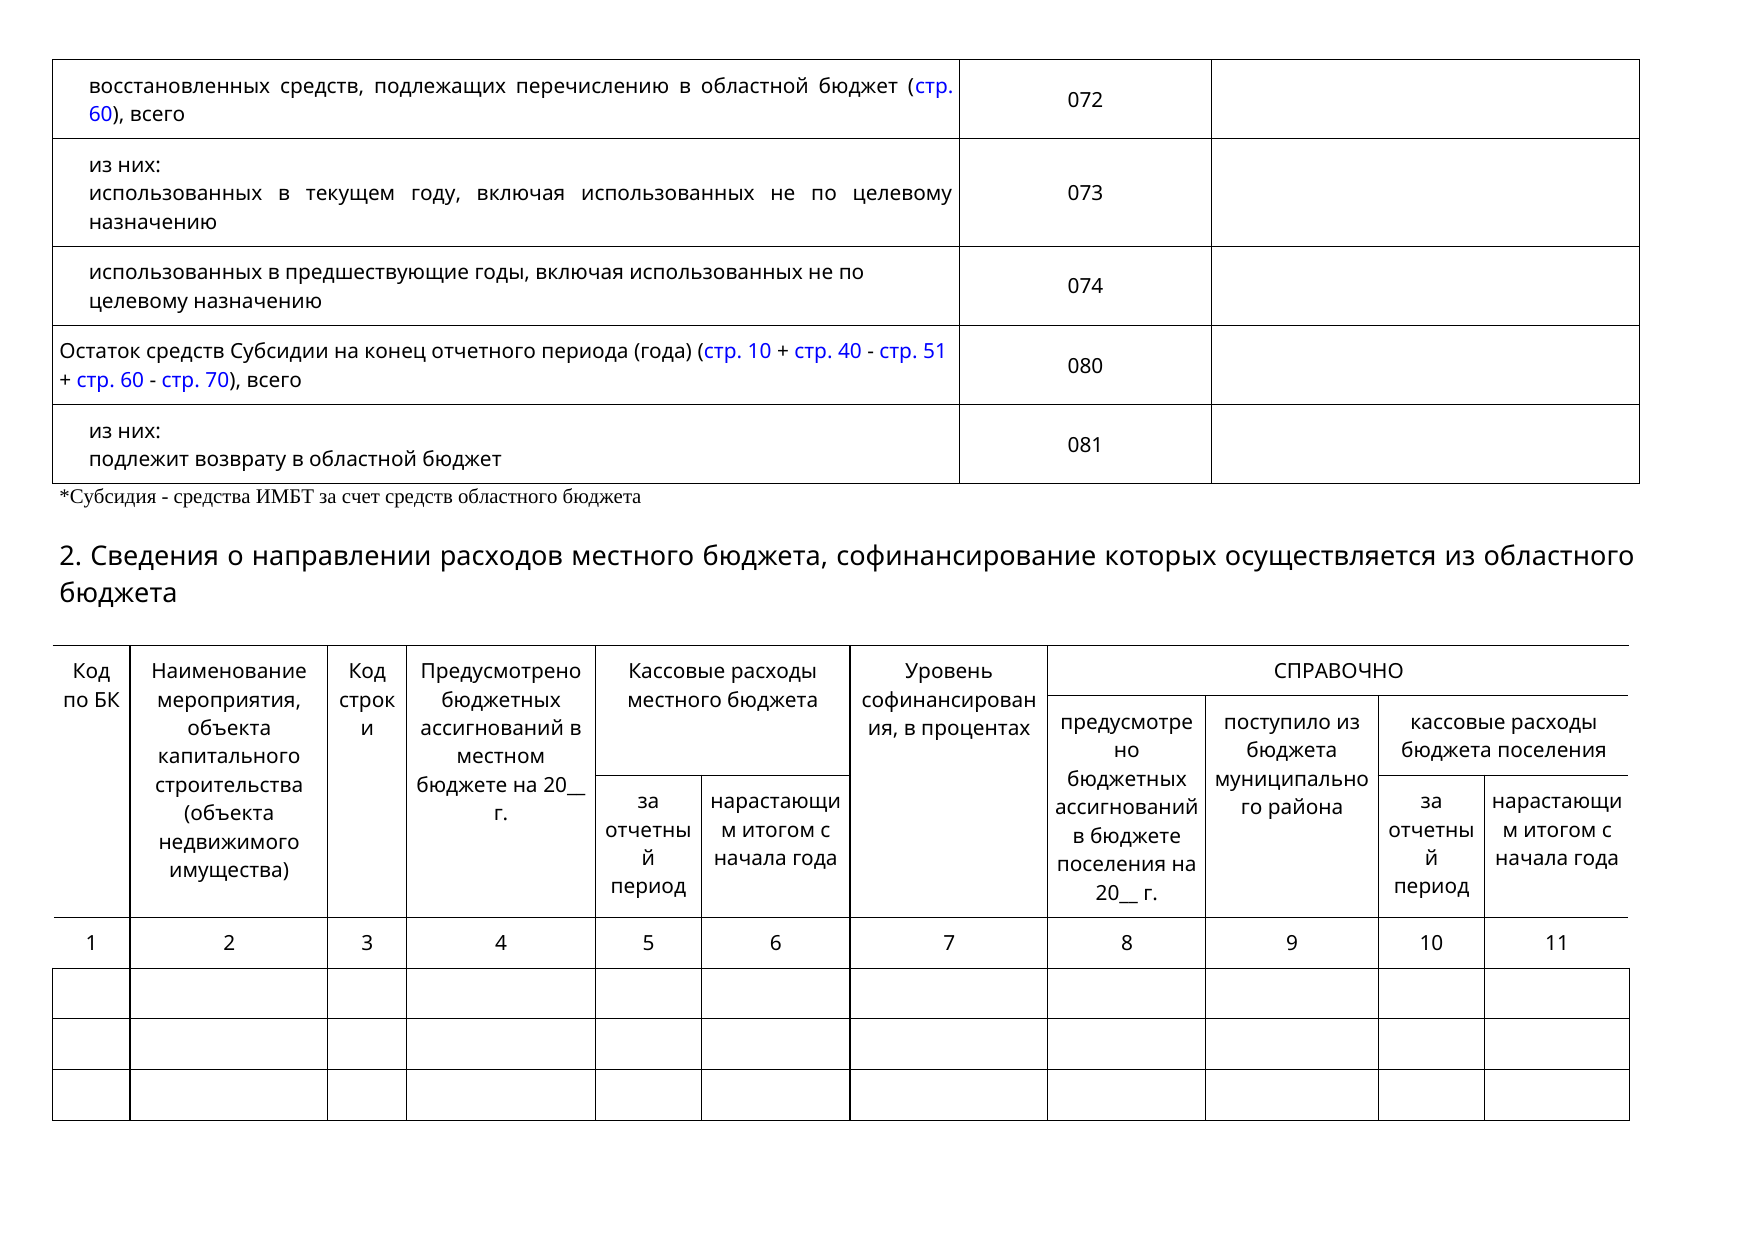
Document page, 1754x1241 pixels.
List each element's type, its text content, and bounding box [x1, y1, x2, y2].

table_cell [131, 1070, 327, 1120]
table_cell [1206, 1019, 1378, 1069]
table_cell 5 [596, 918, 701, 967]
table_cell [131, 969, 327, 1018]
table_cell кассовые расходы бюджета поселения [1379, 695, 1629, 774]
table_cell [407, 969, 595, 1018]
table_cell 10 [1379, 918, 1484, 967]
table_cell [1212, 405, 1639, 483]
table_cell [1379, 1070, 1484, 1120]
table_cell нарастающим итогом с начала года [702, 776, 849, 917]
table_cell [1379, 969, 1484, 1018]
table_cell [596, 1019, 701, 1069]
table_cell [1048, 1070, 1205, 1120]
table_cell за отчетный период [596, 776, 701, 917]
table_header Кассовые расходы местного бюджета [596, 646, 849, 774]
table_cell [1212, 247, 1639, 325]
table_cell из них: подлежит возврату в областной бюджет [53, 405, 959, 483]
table_cell 3 [328, 918, 406, 967]
table_cell [702, 969, 849, 1018]
table_header Уровень софинансирования, в процентах [851, 646, 1047, 917]
table_cell за отчетный период [1379, 776, 1484, 917]
table_cell восстановленных средств, подлежащих перечислению в областной бюджет (стр. 60), всего [53, 60, 959, 138]
table_cell нарастающим итогом с начала года [1485, 775, 1629, 917]
table_cell из них: использованных в текущем году, включая использованных не по целевому назначению [53, 139, 959, 246]
table_cell [1379, 1019, 1484, 1069]
table_cell 080 [960, 326, 1211, 404]
table_cell Остаток средств Субсидии на конец отчетного периода (года) (стр. 10 + стр. 40 - стр. 51 + стр. 60 - стр. 70), всего [53, 326, 959, 404]
table_cell использованных в предшествующие годы, включая использованных не по целевому назначению [53, 247, 959, 325]
table_cell [1485, 969, 1629, 1018]
table_cell [53, 1019, 129, 1069]
table_cell 081 [960, 405, 1211, 483]
table_cell [131, 1019, 327, 1069]
table_cell 9 [1206, 918, 1378, 967]
table_cell [1206, 1070, 1378, 1120]
table_header Наименование мероприятия, объекта капитального строительства (объекта недвижимого имущества) [131, 646, 327, 917]
table_cell 11 [1485, 917, 1629, 967]
table_cell 1 [53, 918, 129, 967]
table_cell 074 [960, 247, 1211, 325]
table_header Код строки [328, 646, 406, 917]
table_cell 073 [960, 139, 1211, 246]
table_cell поступило из бюджета муниципального района [1206, 696, 1378, 917]
table_cell 2 [131, 918, 327, 967]
text *Субсидия - средства ИМБТ за счет средств областного бюджета [59, 484, 1636, 508]
table_header СПРАВОЧНО [1048, 646, 1629, 695]
table_cell [702, 1019, 849, 1069]
table_cell [1212, 326, 1639, 404]
table_cell 072 [960, 60, 1211, 138]
table_cell [53, 1070, 129, 1120]
table_cell 8 [1048, 918, 1205, 967]
table_cell [407, 1070, 595, 1120]
table_cell [702, 1070, 849, 1120]
table_cell [1048, 1019, 1205, 1069]
table_cell [1206, 969, 1378, 1018]
table_cell [407, 1019, 595, 1069]
table_cell 6 [702, 918, 849, 967]
table_cell [328, 1070, 406, 1120]
table_cell [1212, 139, 1639, 246]
table_cell [1048, 969, 1205, 1018]
table_cell 4 [407, 918, 595, 967]
table_cell [1485, 1019, 1629, 1069]
table_header Предусмотрено бюджетных ассигнований в местном бюджете на 20__ г. [407, 646, 595, 917]
table_cell [851, 1070, 1047, 1120]
table_cell 7 [851, 918, 1047, 967]
table_cell [53, 969, 129, 1018]
table_cell [596, 969, 701, 1018]
table_cell предусмотрено бюджетных ассигнований в бюджете поселения на 20__ г. [1048, 696, 1205, 917]
table_cell [851, 1019, 1047, 1069]
table_cell [328, 1019, 406, 1069]
table_header Код по БК [53, 646, 129, 917]
table_cell [1485, 1070, 1629, 1120]
table_cell [1212, 60, 1639, 138]
table_cell [596, 1070, 701, 1120]
table_cell [328, 969, 406, 1018]
text 2. Сведения о направлении расходов местного бюджета, софинансирование которых осуществляется из областного бюджета [59, 537, 1636, 611]
table_cell [851, 969, 1047, 1018]
